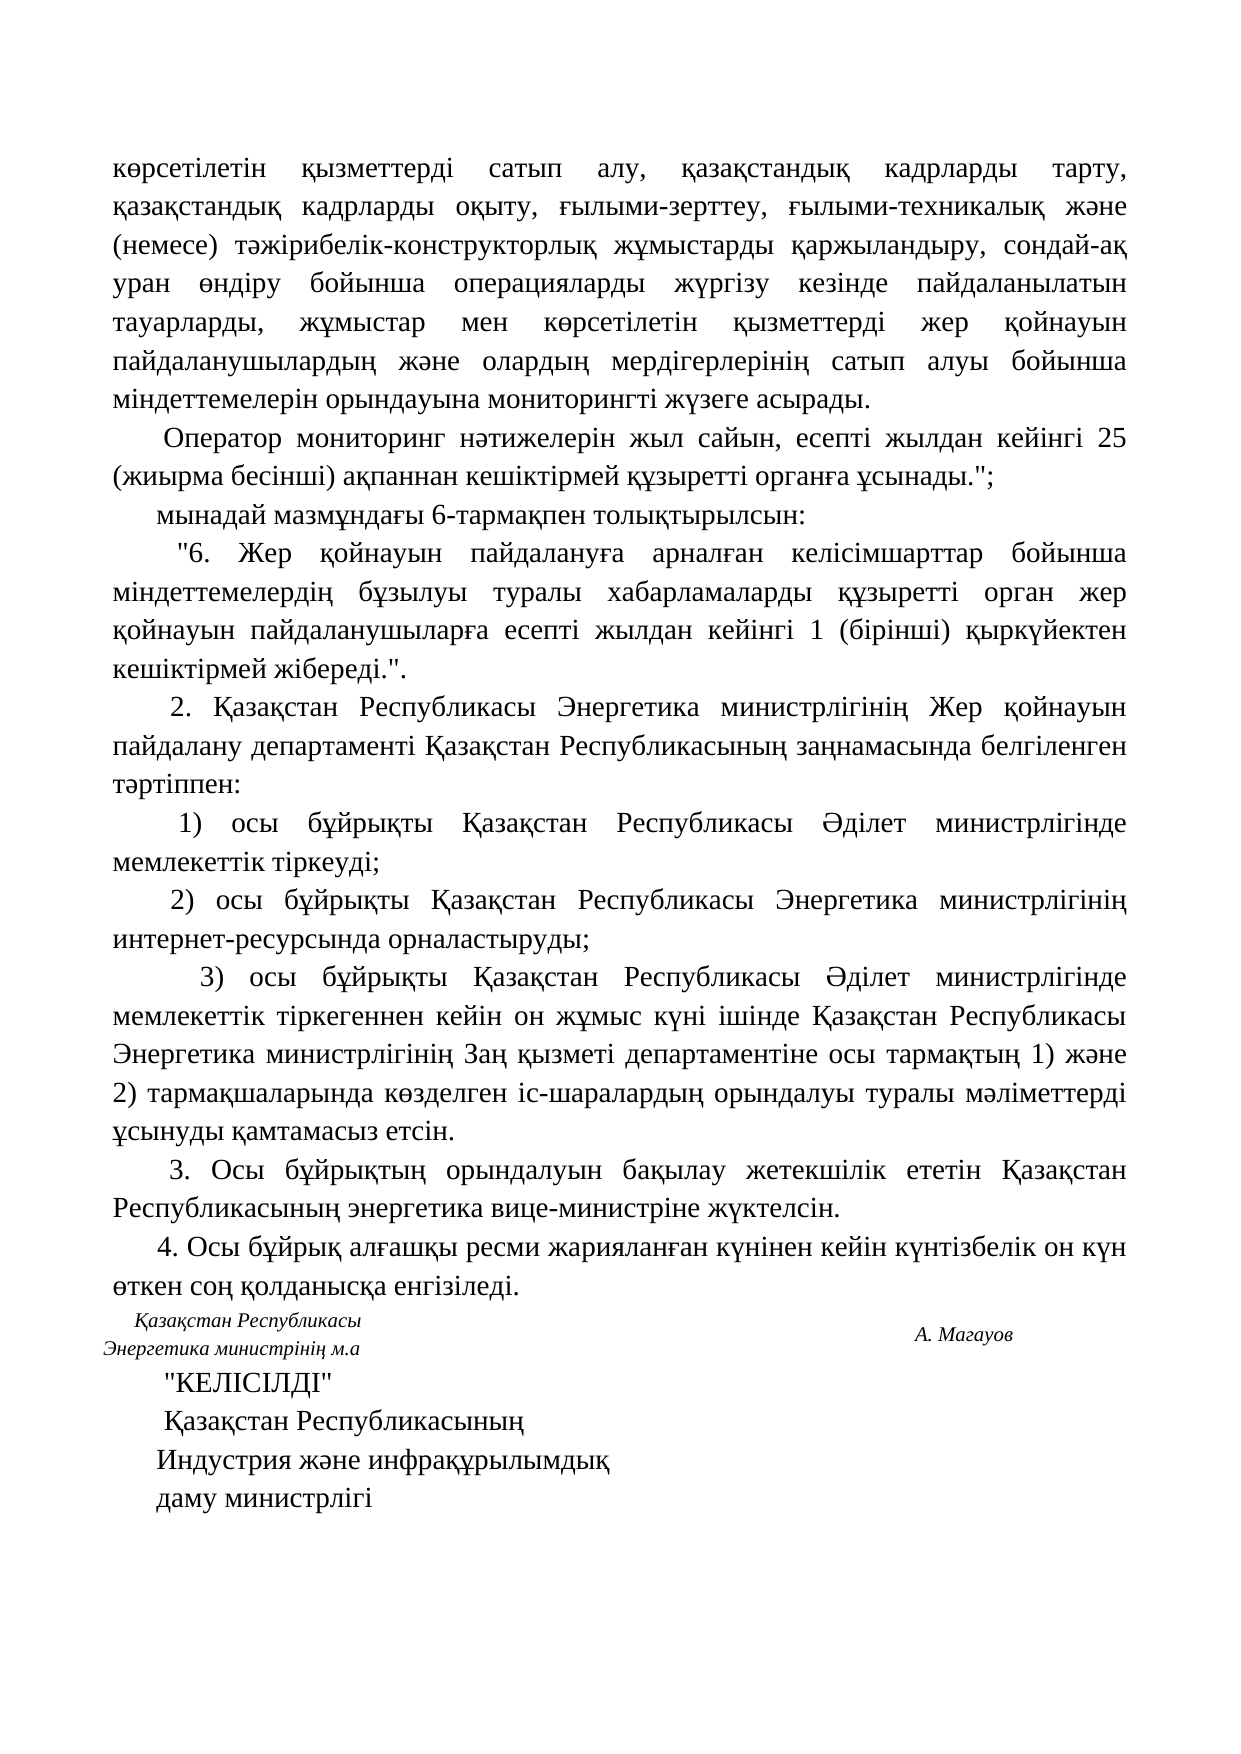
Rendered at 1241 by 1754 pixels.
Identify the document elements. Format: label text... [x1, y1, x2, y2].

table_header А. Магауов [913, 1306, 1240, 1365]
text "КЕЛІСІЛДІ" [112, 1365, 1128, 1398]
text 2) осы бұйрықты Қазақстан Республикасы Энергетика министрлігінің интернет-ресурсында орналастыруды; [112, 882, 1128, 954]
text Қазақстан Республикасының [112, 1403, 1128, 1437]
text мынадай мазмұндағы 6-тармақпен толықтырылсын: [112, 497, 1128, 530]
text 3) осы бұйрықты Қазақстан Республикасы Әділет министрлігінде мемлекеттік тіркегеннен кейін он жұмыс күні ішінде Қазақстан Республикасы Энергетика министрлігінің Заң қызметі департаментіне осы тармақтың 1) және 2) тармақшаларында көзделген іс-шаралардың орындалуы туралы мәліметтерді ұсынуды қамтамасыз етсін. [112, 959, 1128, 1147]
text 1) осы бұйрықты Қазақстан Республикасы Әділет министрлігінде мемлекеттік тіркеуді; [112, 805, 1128, 877]
text даму министрлігі [112, 1481, 1128, 1514]
table_header Қазақстан Республикасы Энергетика министрінің м.а [101, 1306, 913, 1365]
text "6. Жер қойнауын пайдалануға арналған келісімшарттар бойынша міндеттемелердің бұзылуы туралы хабарламаларды құзыретті орган жер қойнауын пайдаланушыларға есепті жылдан кейінгі 1 (бірінші) қыркүйектен кешіктірмей жібереді.". [112, 535, 1128, 684]
text 4. Осы бұйрық алғашқы ресми жарияланған күнінен кейін күнтізбелік он күн өткен соң қолданысқа енгізіледі. [112, 1229, 1128, 1301]
text 3. Осы бұйрықтың орындалуын бақылау жетекшілік ететін Қазақстан Республикасының энергетика вице-министріне жүктелсін. [112, 1152, 1128, 1224]
text 2. Қазақстан Республикасы Энергетика министрлігінің Жер қойнауын пайдалану департаменті Қазақстан Республикасының заңнамасында белгіленген тәртіппен: [112, 689, 1128, 800]
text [112, 150, 1128, 415]
text Оператор мониторинг нәтижелерін жыл сайын, есепті жылдан кейінгі 25 (жиырма бесінші) ақпаннан кешіктірмей құзыретті органға ұсынады."; [112, 420, 1128, 492]
text Индустрия және инфрақұрылымдық [112, 1442, 1128, 1476]
